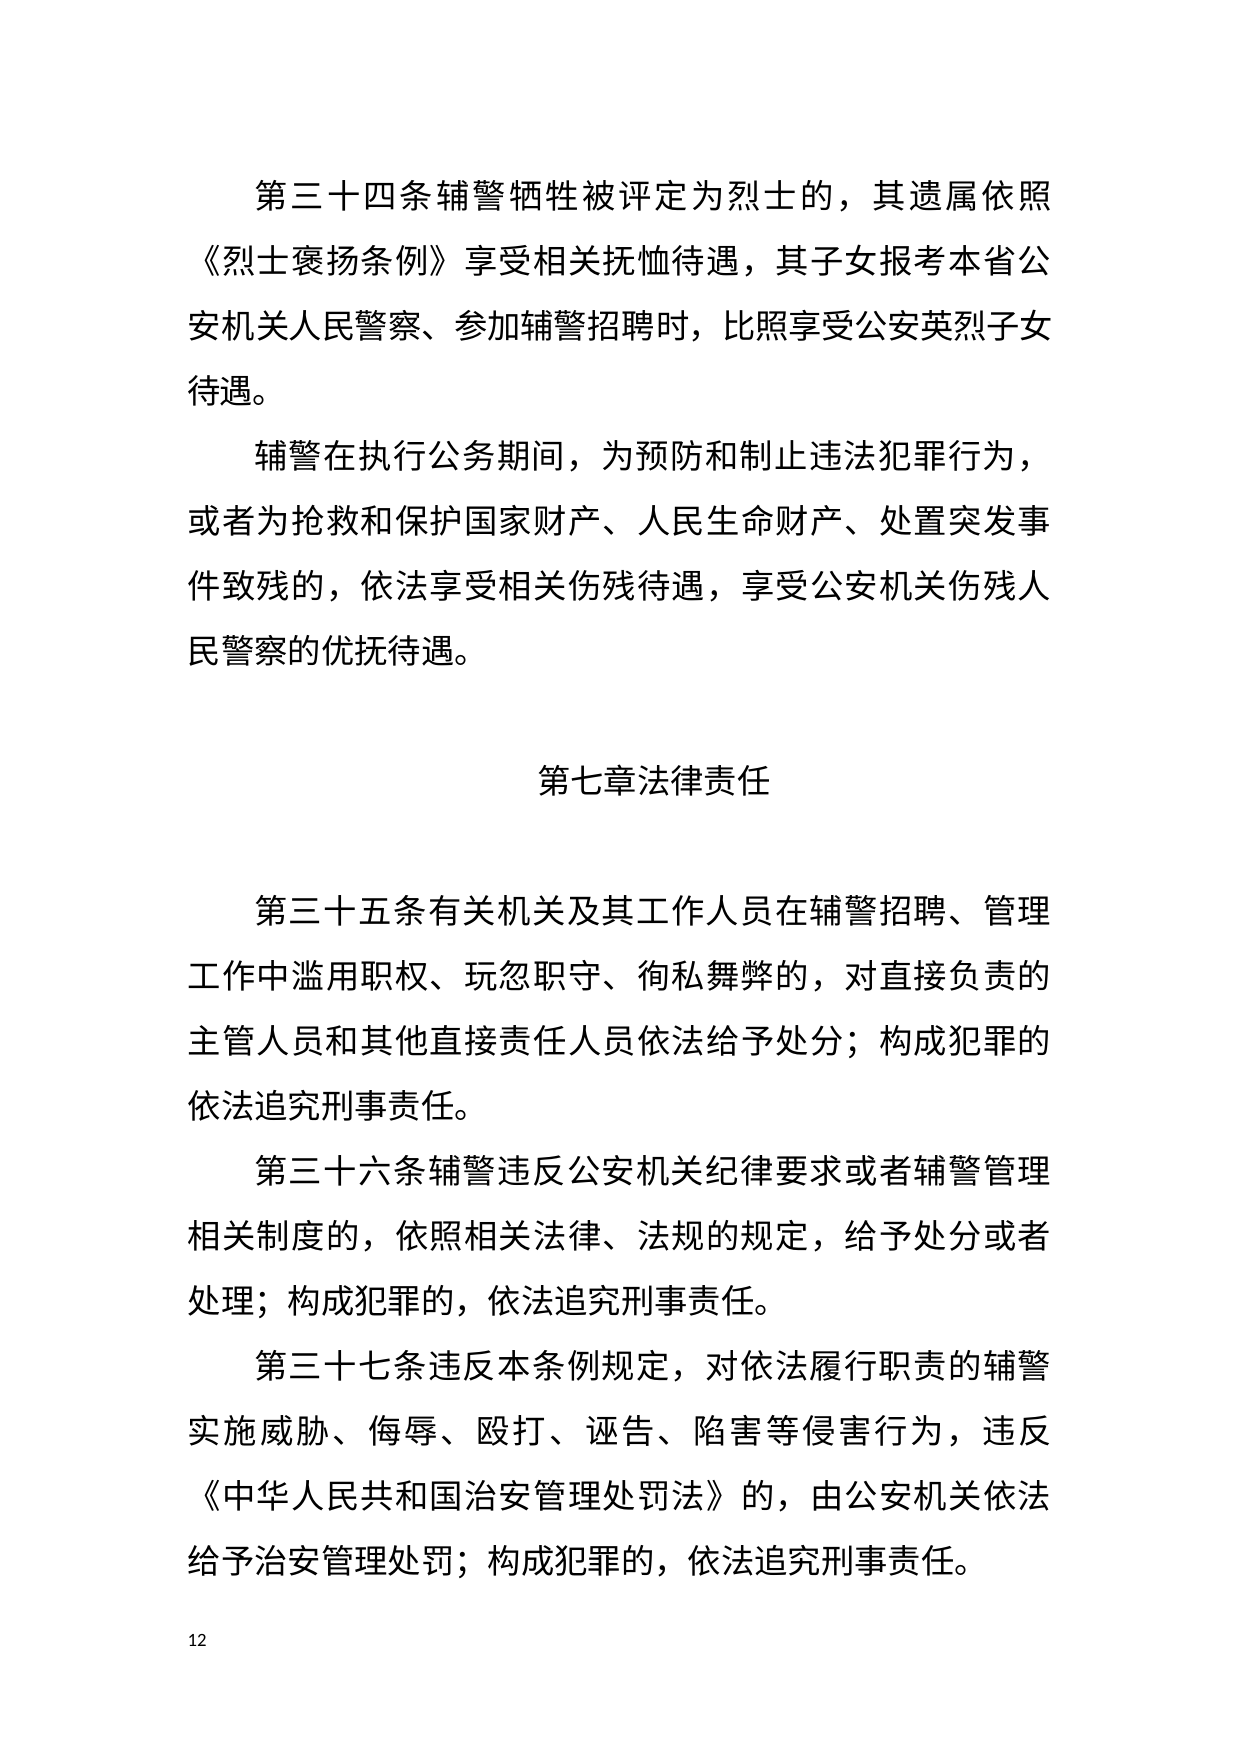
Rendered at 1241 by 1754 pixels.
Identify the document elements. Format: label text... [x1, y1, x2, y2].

text 第三十五条有关机关及其工作人员在辅警招聘、管理工作中滥用职权、玩忽职守、徇私舞弊的，对直接负责的主管人员和其他直接责任人员依法给予处分；构成犯罪的，依法追究刑事责任。 [187, 877, 1053, 1137]
text 第三十七条违反本条例规定，对依法履行职责的辅警实施威胁、侮辱、殴打、诬告、陷害等侵害行为，违反《中华人民共和国治安管理处罚法》的，由公安机关依法给予治安管理处罚；构成犯罪的，依法追究刑事责任。 [187, 1332, 1053, 1592]
text 辅警在执行公务期间，为预防和制止违法犯罪行为，或者为抢救和保护国家财产、人民生命财产、处置突发事件致残的，依法享受相关伤残待遇，享受公安机关伤残人民警察的优抚待遇。 [187, 422, 1053, 682]
text 第七章法律责任 [187, 747, 1053, 812]
text 第三十四条辅警牺牲被评定为烈士的，其遗属依照《烈士褒扬条例》享受相关抚恤待遇，其子女报考本省公安机关人民警察、参加辅警招聘时，比照享受公安英烈子女待遇。 [187, 162, 1053, 422]
text 第三十六条辅警违反公安机关纪律要求或者辅警管理相关制度的，依照相关法律、法规的规定，给予处分或者处理；构成犯罪的，依法追究刑事责任。 [187, 1137, 1053, 1332]
